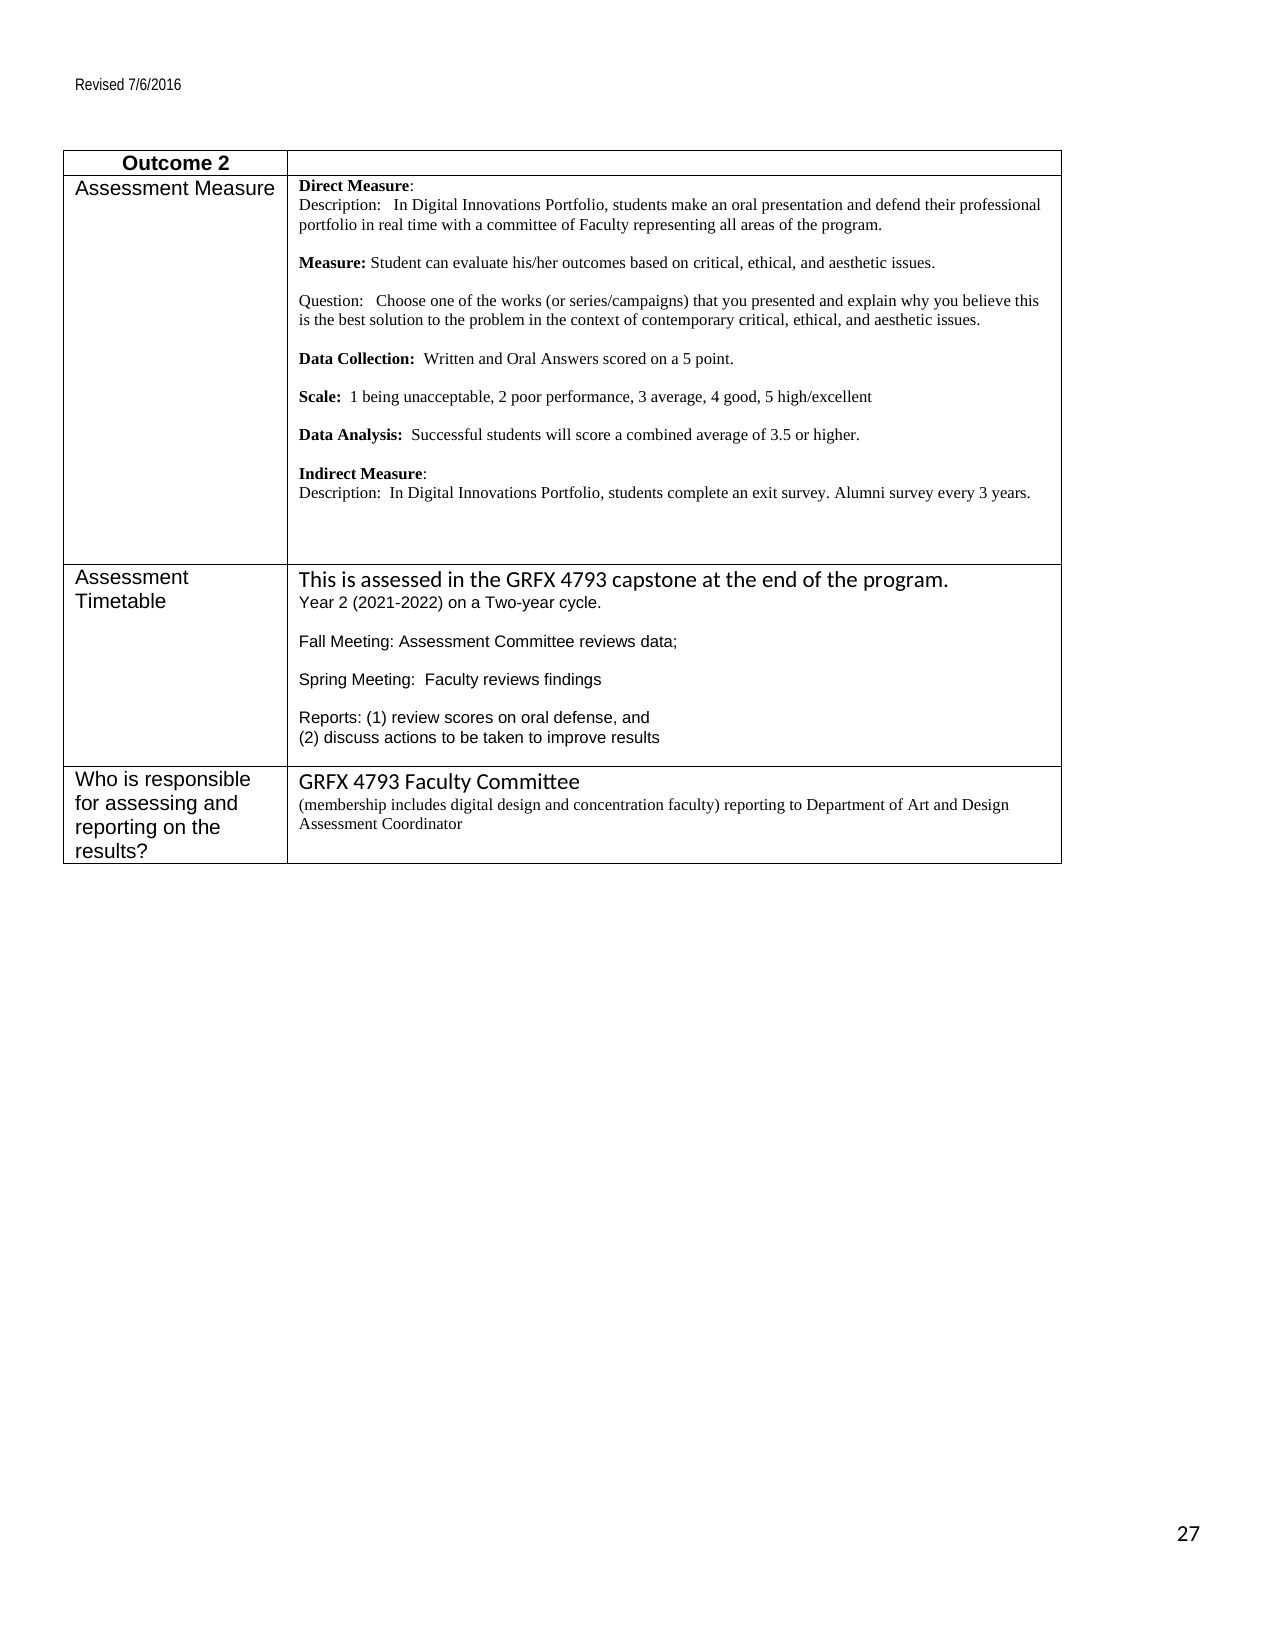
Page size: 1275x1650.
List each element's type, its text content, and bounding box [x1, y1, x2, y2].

table_cell Who is responsible for assessing and reporting on the results? [64, 767, 287, 863]
table_cell Assessment Timetable [64, 565, 287, 766]
table_cell Assessment Measure [64, 176, 287, 564]
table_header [64, 151, 287, 175]
table_cell Direct Measure: Description: In Digital Innovations Portfolio, students make an oral presentation and defend their professional portfolio in real time with a committee of Faculty representing all areas of the program. Measure: Student can evaluate his/her outcomes based on critical, ethical, and aesthetic issues. Question: Choose one of the works (or series/campaigns) that you presented and explain why you believe this is the best solution to the problem in the context of contemporary critical, ethical, and aesthetic issues. Data Collection: Written and Oral Answers scored on a 5 point. Scale: 1 being unacceptable, 2 poor performance, 3 average, 4 good, 5 high/excellent Data Analysis: Successful students will score a combined average of 3.5 or higher. Indirect Measure: Description: In Digital Innovations Portfolio, students complete an exit survey. Alumni survey every 3 years. [288, 176, 1061, 564]
